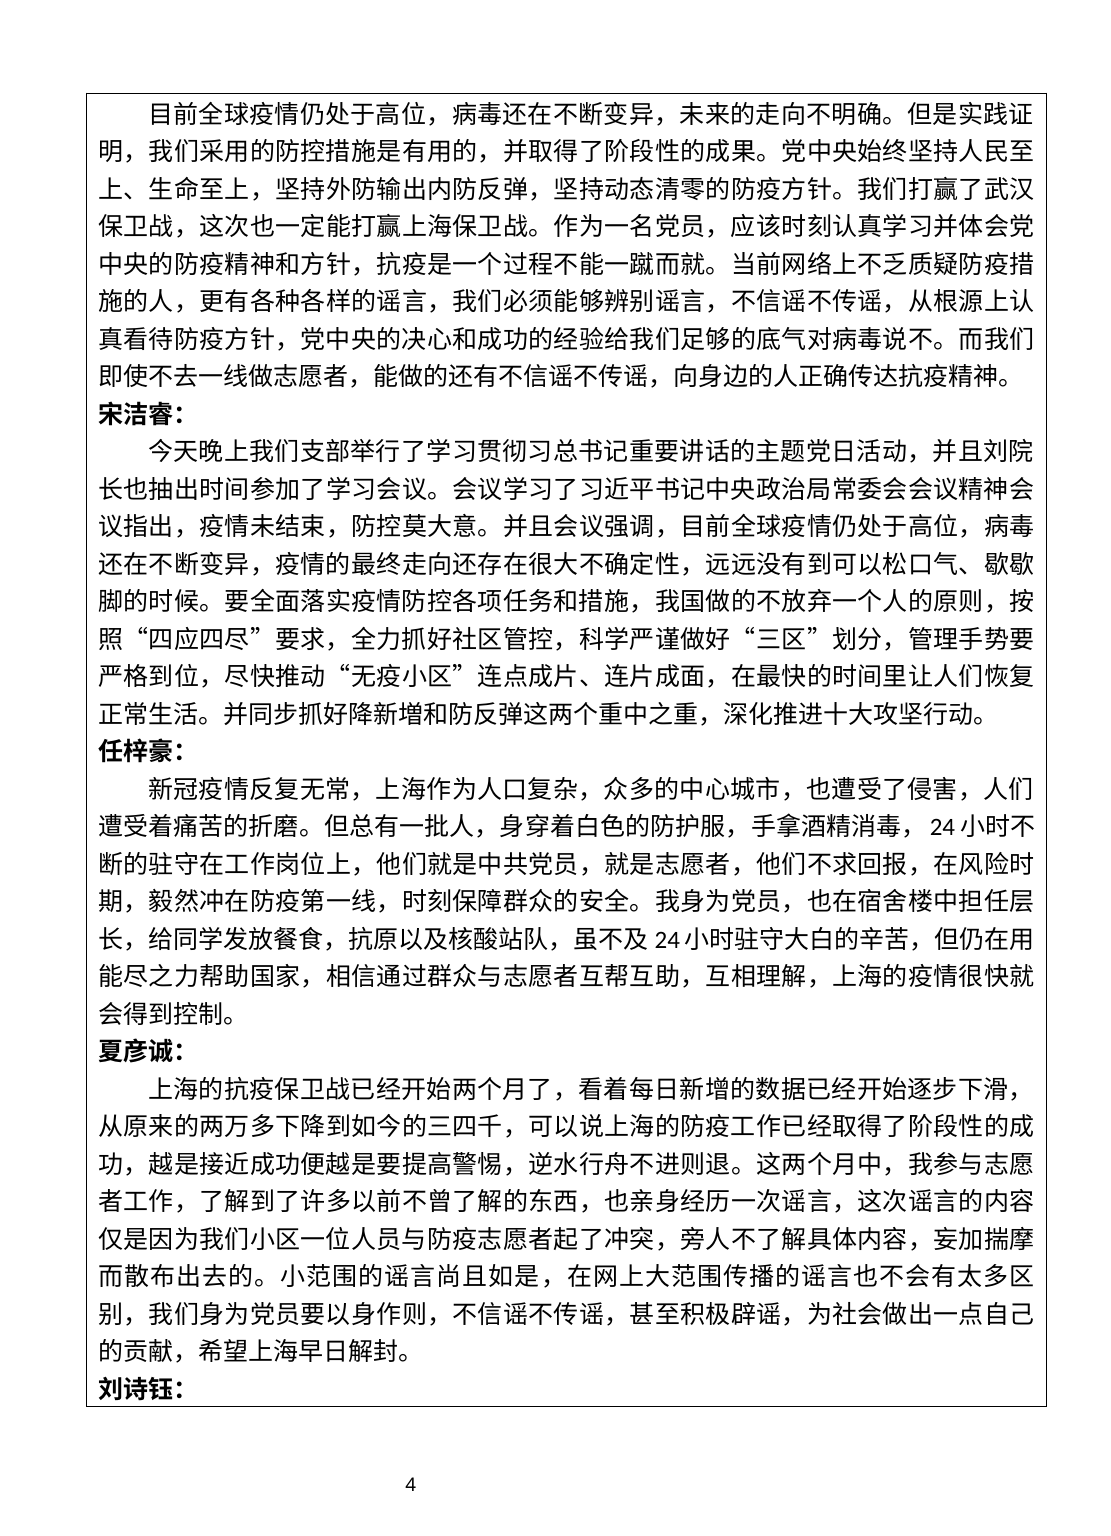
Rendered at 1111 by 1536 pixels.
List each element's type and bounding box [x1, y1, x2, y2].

table_cell [87, 94, 1046, 1406]
